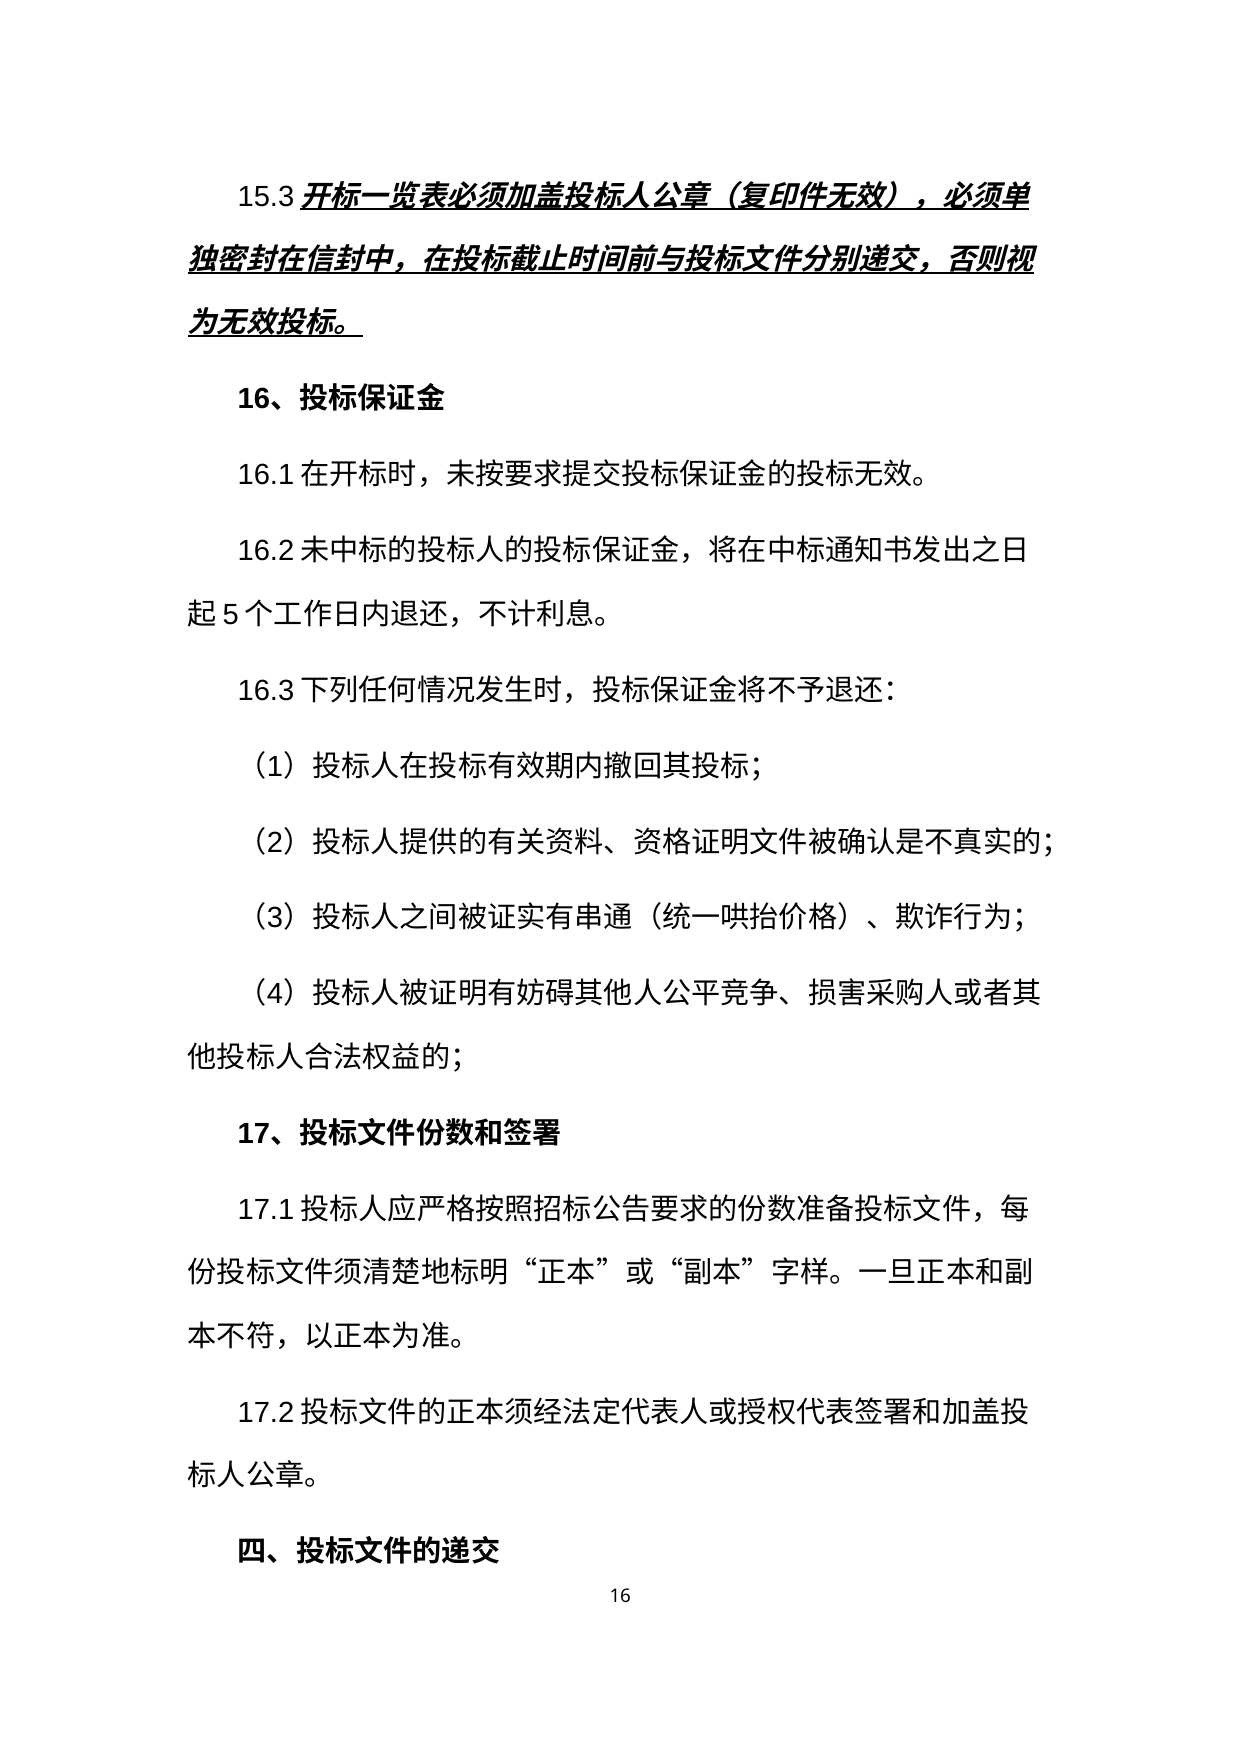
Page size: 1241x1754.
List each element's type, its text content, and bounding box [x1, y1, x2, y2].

text （2）投标人提供的有关资料、资格证明文件被确认是不真实的； [187, 818, 1053, 860]
text 四、投标文件的递交 [187, 1527, 1053, 1570]
text 16.1在开标时，未按要求提交投标保证金的投标无效。 [187, 451, 1053, 493]
text （4）投标人被证明有妨碍其他人公平竞争、损害采购人或者其他投标人合法权益的； [187, 970, 1053, 1076]
text 16、投标保证金 [187, 375, 1053, 417]
text 17.1投标人应严格按照招标公告要求的份数准备投标文件，每份投标文件须清楚地标明“正本”或“副本”字样。一旦正本和副本不符，以正本为准。 [187, 1185, 1053, 1354]
text 16.3下列任何情况发生时，投标保证金将不予退还： [187, 666, 1053, 708]
text 17.2投标文件的正本须经法定代表人或授权代表签署和加盖投标人公章。 [187, 1388, 1053, 1494]
text 15.3开标一览表必须加盖投标人公章（复印件无效），必须单独密封在信封中，在投标截止时间前与投标文件分别递交，否则视为无效投标。 [187, 172, 1053, 341]
text （3）投标人之间被证实有串通（统一哄抬价格）、欺诈行为； [187, 894, 1053, 936]
text 17、投标文件份数和签署 [187, 1109, 1053, 1152]
text 16.2未中标的投标人的投标保证金，将在中标通知书发出之日起5个工作日内退还，不计利息。 [187, 527, 1053, 633]
text （1）投标人在投标有效期内撤回其投标； [187, 742, 1053, 784]
